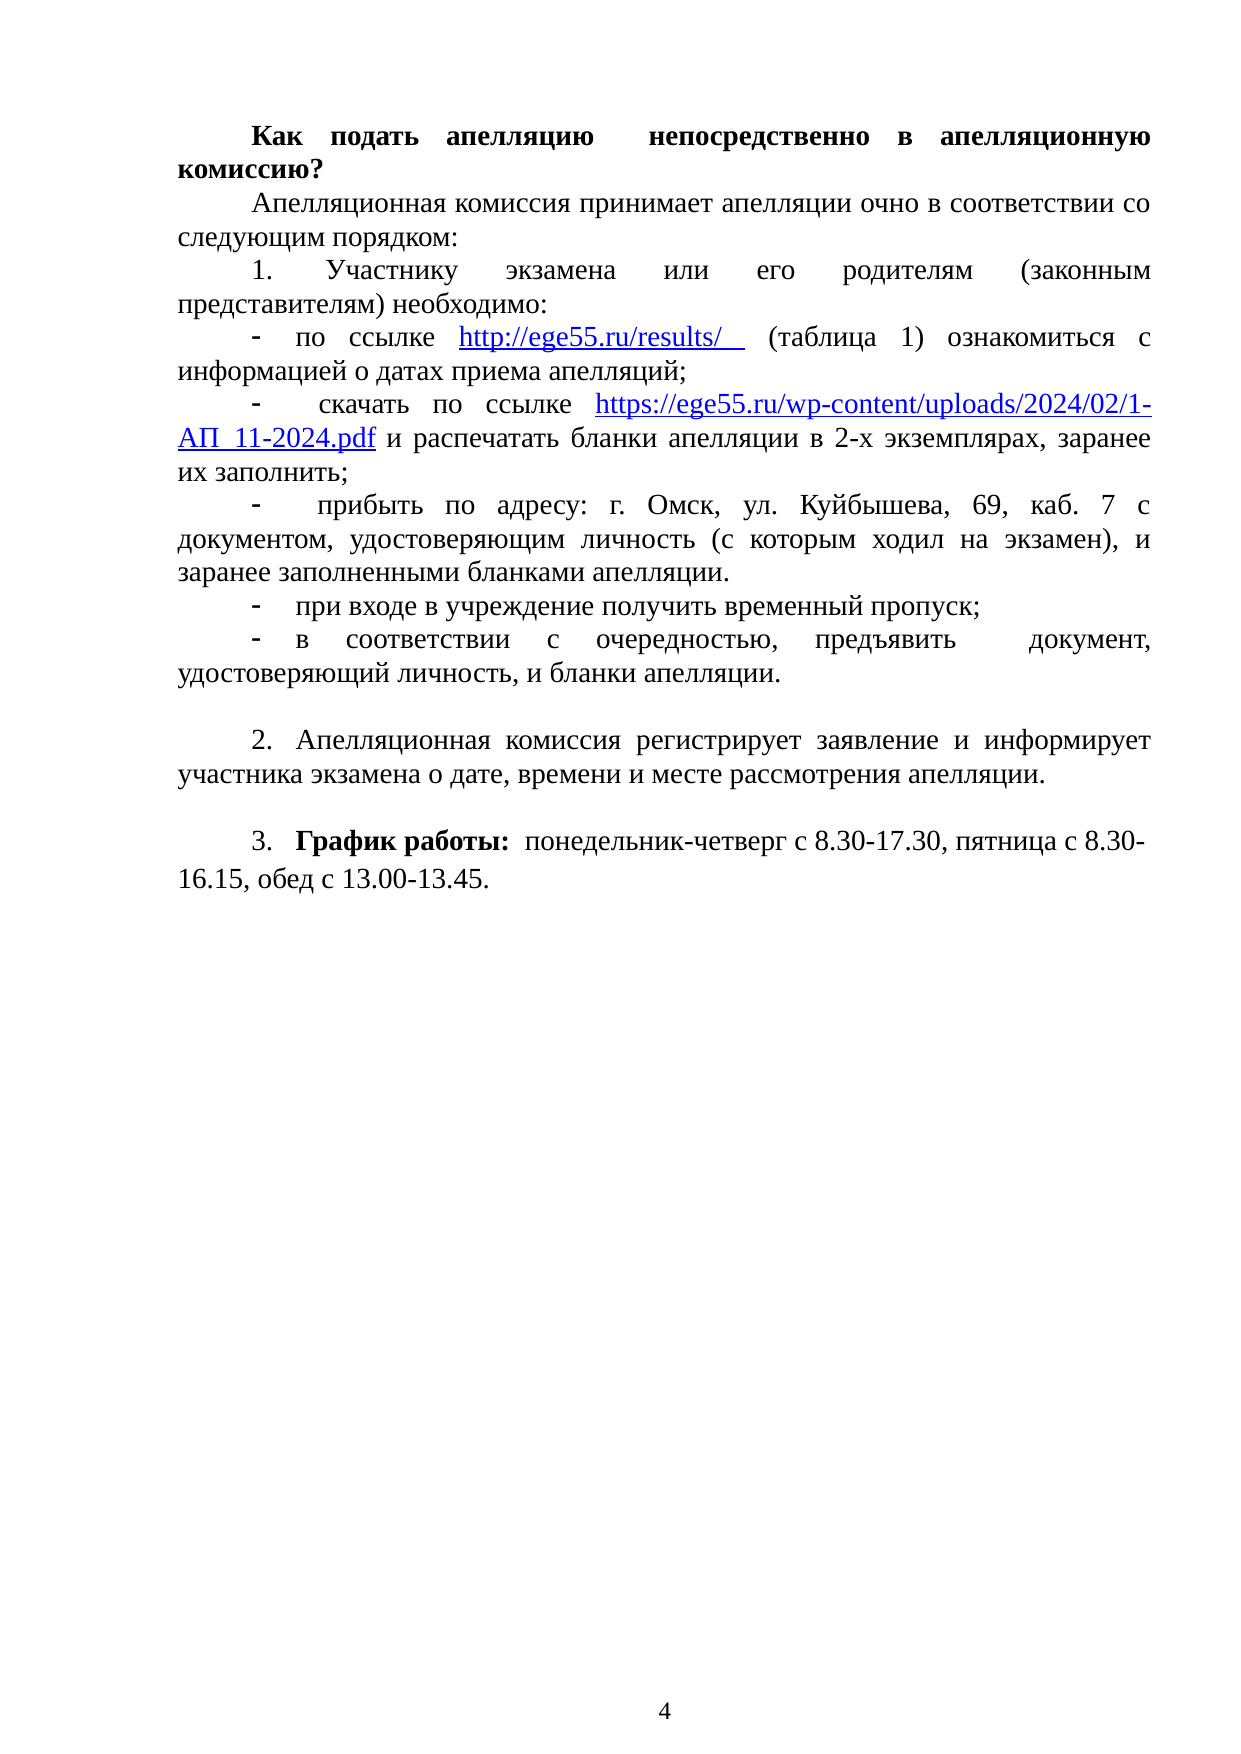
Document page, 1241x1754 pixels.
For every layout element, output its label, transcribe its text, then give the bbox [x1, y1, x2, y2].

list График работы: понедельник-четверг с 8.30-17.30, пятница с 8.30-16.15, обед с 13.00-13.45. [177, 823, 1152, 895]
text Как подать апелляцию непосредственно в апелляционную комиссию? [177, 118, 1152, 185]
list по ссылке http://ege55.ru/results/ (таблица 1) ознакомиться с информацией о датах приема апелляций; [177, 319, 1152, 387]
list Апелляционная комиссия регистрирует заявление и информирует участника экзамена о дате, времени и месте рассмотрения апелляции. [177, 722, 1152, 789]
text Апелляционная комиссия принимает апелляции очно в соответствии со следующим порядком: [177, 185, 1152, 252]
list Участнику экзамена или его родителям (законным представителям) необходимо: [177, 252, 1152, 319]
list при входе в учреждение получить временный пропуск; [177, 588, 1152, 622]
list прибыть по адресу: г. Омск, ул. Куйбышева, 69, каб. 7 с документом, удостоверяющим личность (с которым ходил на экзамен), и заранее заполненными бланками апелляции. [177, 487, 1152, 588]
list скачать по ссылке https://ege55.ru/wp-content/uploads/2024/02/1-АП_11-2024.pdf и распечатать бланки апелляции в 2-х экземплярах, заранее их заполнить; [177, 387, 1152, 487]
list в соответствии с очередностью, предъявить документ, удостоверяющий личность, и бланки апелляции. [177, 622, 1152, 689]
